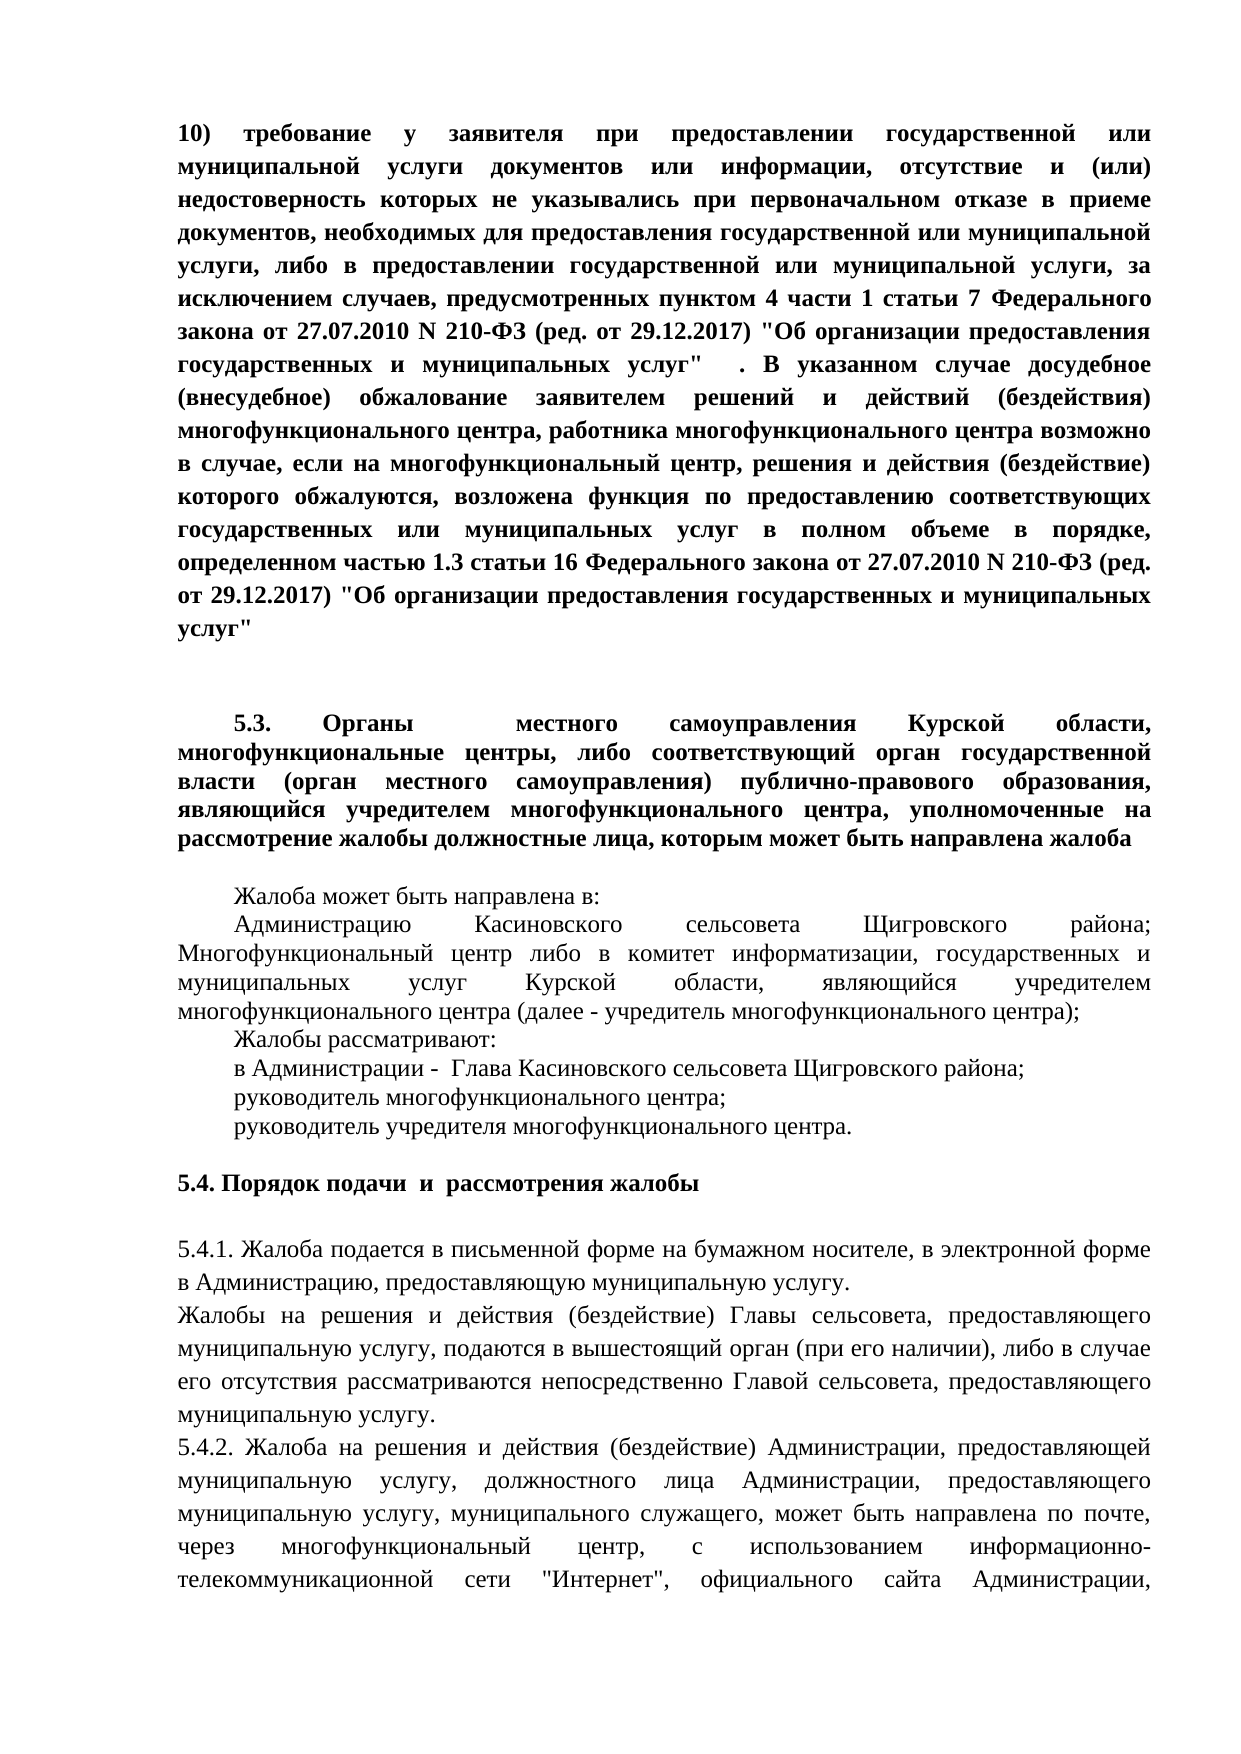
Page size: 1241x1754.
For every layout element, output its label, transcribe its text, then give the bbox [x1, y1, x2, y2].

text в Администрации - Глава Касиновского сельсовета Щигровского района; [177, 1053, 1152, 1082]
text 10) требование у заявителя при предоставлении государственной или муниципальной услуги документов или информации, отсутствие и (или) недостоверность которых не указывались при первоначальном отказе в приеме документов, необходимых для предоставления государственной или муниципальной услуги, либо в предоставлении государственной или муниципальной услуги, за исключением случаев, предусмотренных пунктом 4 части 1 статьи 7 Федерального закона от 27.07.2010 N 210-ФЗ (ред. от 29.12.2017) "Об организации предоставления государственных и муниципальных услуг" . В указанном случае досудебное (внесудебное) обжалование заявителем решений и действий (бездействия) многофункционального центра, работника многофункционального центра возможно в случае, если на многофункциональный центр, решения и действия (бездействие) которого обжалуются, возложена функция по предоставлению соответствующих государственных или муниципальных услуг в полном объеме в порядке, определенном частью 1.3 статьи 16 Федерального закона от 27.07.2010 N 210-ФЗ (ред. от 29.12.2017) "Об организации предоставления государственных и муниципальных услуг" [177, 118, 1152, 642]
text Администрацию Касиновского сельсовета Щигровского района; Многофункциональный центр либо в комитет информатизации, государственных и муниципальных услуг Курской области, являющийся учредителем многофункционального центра (далее - учредитель многофункционального центра); [177, 909, 1152, 1024]
text Жалобы на решения и действия (бездействие) Главы сельсовета, предоставляющего муниципальную услугу, подаются в вышестоящий орган (при его наличии), либо в случае его отсутствия рассматриваются непосредственно Главой сельсовета, предоставляющего муниципальную услугу. [177, 1300, 1152, 1428]
text руководитель учредителя многофункционального центра. [177, 1111, 1152, 1139]
text 5.3. Органы местного самоуправления Курской области, многофункциональные центры, либо соответствующий орган государственной власти (орган местного самоуправления) публично-правового образования, являющийся учредителем многофункционального центра, уполномоченные на рассмотрение жалобы должностные лица, которым может быть направлена жалоба [177, 708, 1152, 852]
text Жалоба может быть направлена в: [177, 881, 1152, 909]
text 5.4. Порядок подачи и рассмотрения жалобы [177, 1168, 1152, 1197]
text руководитель многофункционального центра; [177, 1082, 1152, 1111]
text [177, 1432, 1152, 1593]
text Жалобы рассматривают: [177, 1024, 1152, 1053]
text 5.4.1. Жалоба подается в письменной форме на бумажном носителе, в электронной форме в Администрацию, предоставляющую муниципальную услугу. [177, 1234, 1152, 1296]
